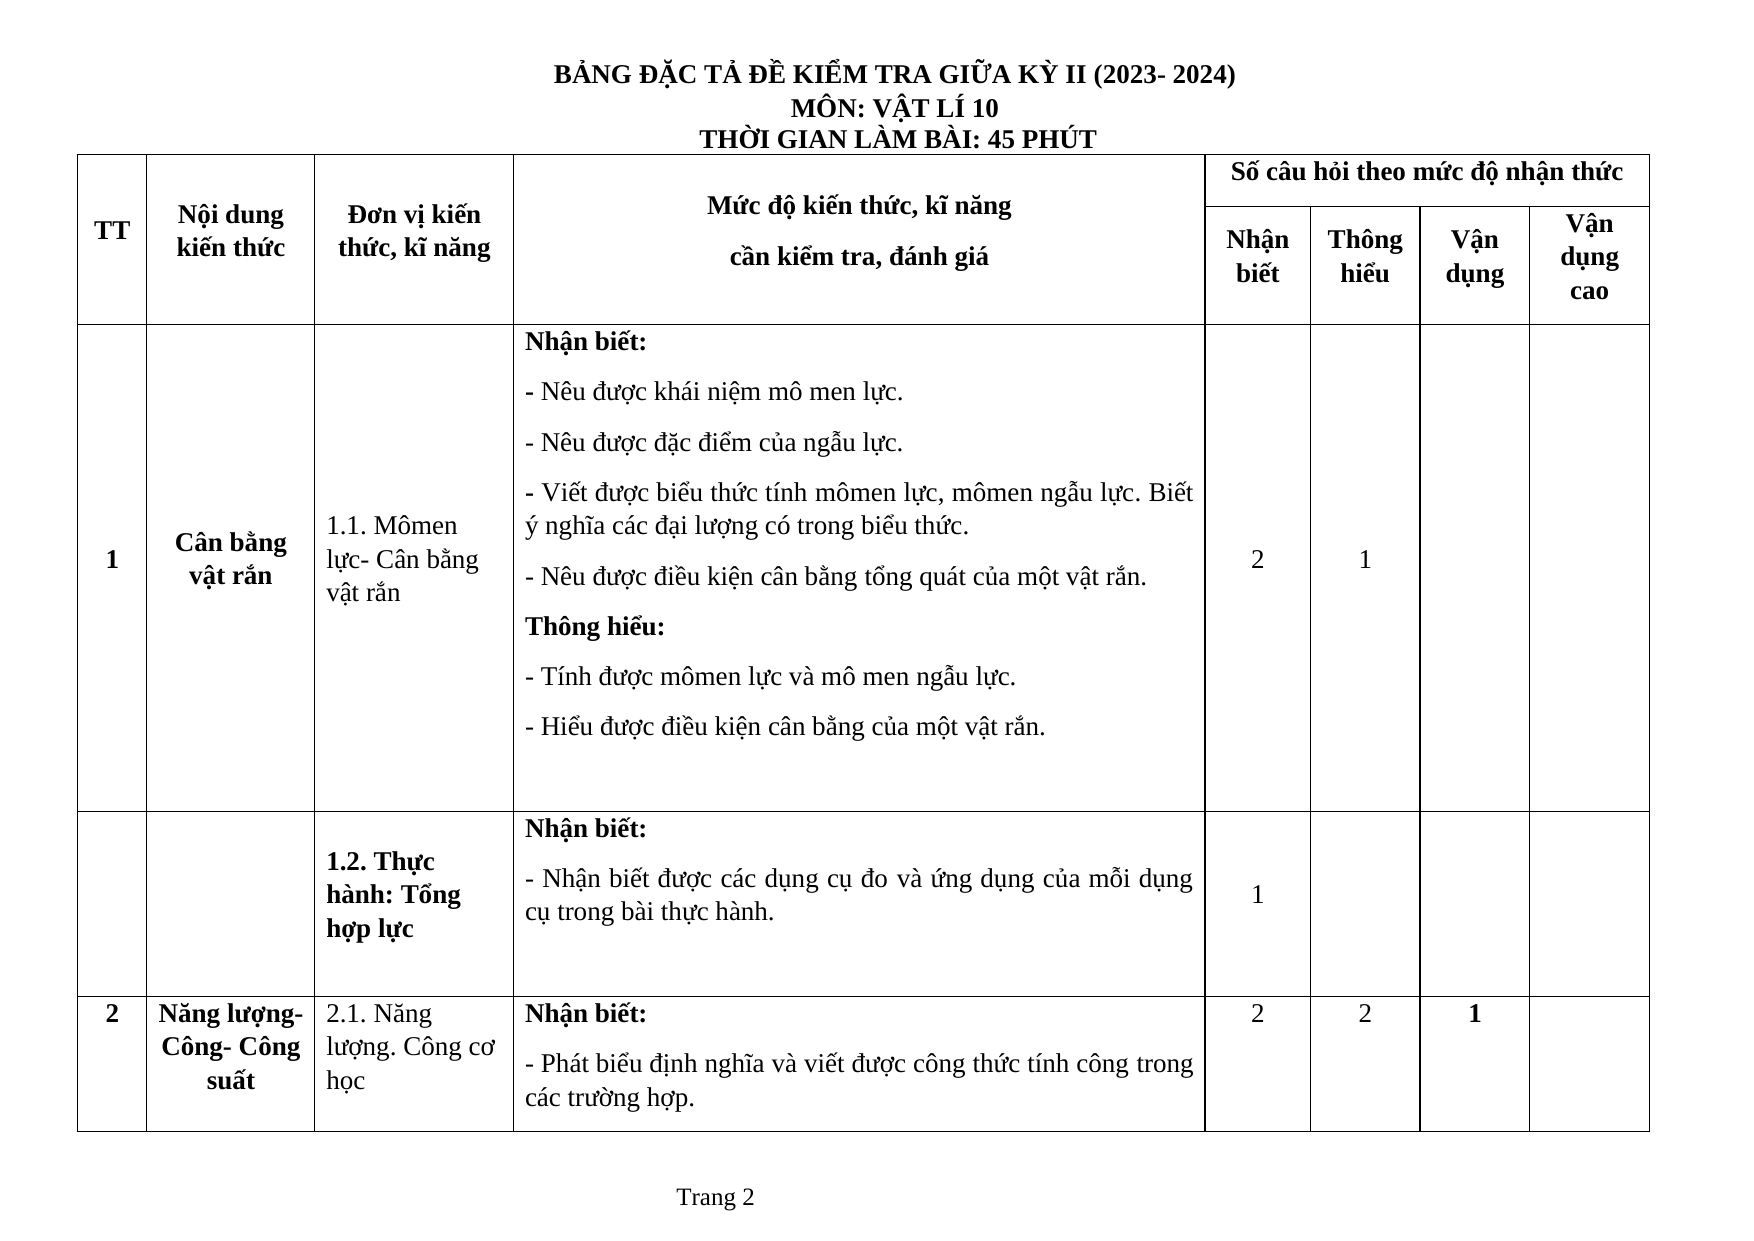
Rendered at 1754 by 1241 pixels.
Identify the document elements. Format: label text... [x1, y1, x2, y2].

table_cell 1 [1421, 997, 1529, 1131]
table_cell 2 [1206, 997, 1310, 1131]
table_cell Nhận biết [1206, 207, 1310, 324]
table_cell 1.2. Thực hành: Tổng hợp lực [315, 812, 513, 996]
table_cell 2 [78, 997, 146, 1131]
table_cell [1421, 325, 1529, 811]
table_cell Thông hiểu [1311, 207, 1419, 324]
table_header TT [78, 155, 146, 324]
table_cell 1 [1311, 325, 1419, 811]
table_cell 1 [78, 325, 146, 811]
table_header Số câu hỏi theo mức độ nhận thức [1206, 155, 1649, 206]
table_cell Nhận biết: - Nhận biết được các dụng cụ đo và ứng dụng của mỗi dụng cụ trong bài thực hành. [514, 812, 1204, 996]
table_header Đơn vị kiến thức, kĩ năng [315, 155, 513, 324]
table_cell [1311, 812, 1419, 996]
table_cell Vận dụng cao [1530, 207, 1649, 324]
table_cell 2 [1206, 325, 1310, 811]
table_cell [1530, 812, 1649, 996]
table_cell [315, 997, 513, 1131]
text MÔN: VẬT LÍ 10 [89, 92, 1701, 123]
text THỜI GIAN LÀM BÀI: 45 PHÚT [89, 123, 1701, 154]
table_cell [514, 997, 1204, 1131]
table_cell Vận dụng [1421, 207, 1529, 324]
text BẢNG ĐẶC TẢ ĐỀ KIỂM TRA GIỮA KỲ II (2023- 2024) [89, 58, 1701, 89]
table_cell Nhận biết: - Nêu được khái niệm mô men lực. - Nêu được đặc điểm của ngẫu lực. - Viết được biểu thức tính mômen lực, mômen ngẫu lực. Biết ý nghĩa các đại lượng có trong biểu thức. - Nêu được điều kiện cân bằng tổng quát của một vật rắn. Thông hiểu: - Tính được mômen lực và mô men ngẫu lực. - Hiểu được điều kiện cân bằng của một vật rắn. [514, 325, 1204, 811]
table_cell [1530, 325, 1649, 811]
table_cell Cân bằng vật rắn [147, 325, 314, 811]
table_cell 1.1. Mômen lực- Cân bằng vật rắn [315, 325, 513, 811]
table_cell [1530, 997, 1649, 1131]
table_cell [78, 812, 146, 996]
table_cell 1 [1206, 812, 1310, 996]
table_cell [1421, 812, 1529, 996]
table_cell 2 [1311, 997, 1419, 1131]
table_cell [147, 997, 314, 1131]
table_header Nội dung kiến thức [147, 155, 314, 324]
table_cell [147, 812, 314, 996]
table_header Mức độ kiến thức, kĩ năng cần kiểm tra, đánh giá [514, 155, 1204, 324]
